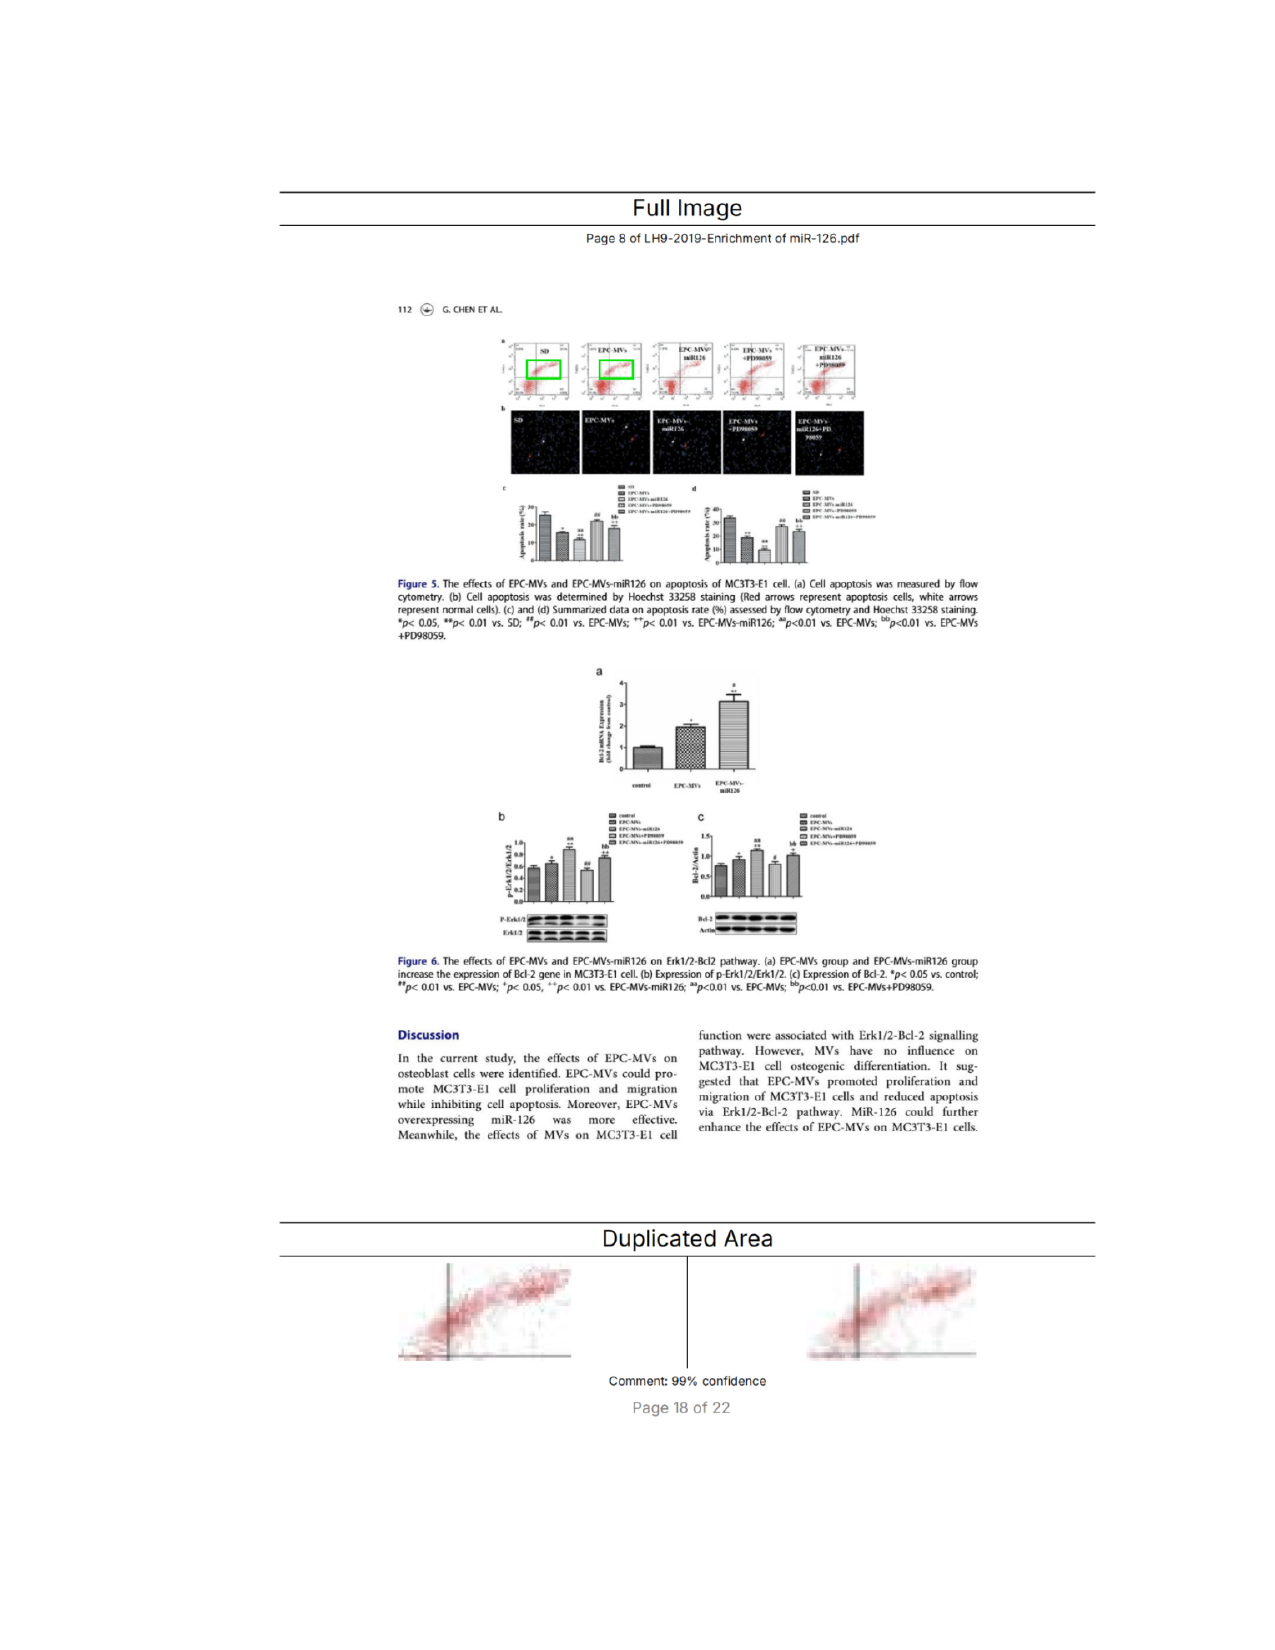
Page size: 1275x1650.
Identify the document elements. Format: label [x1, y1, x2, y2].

picture [237, 150, 1138, 1423]
